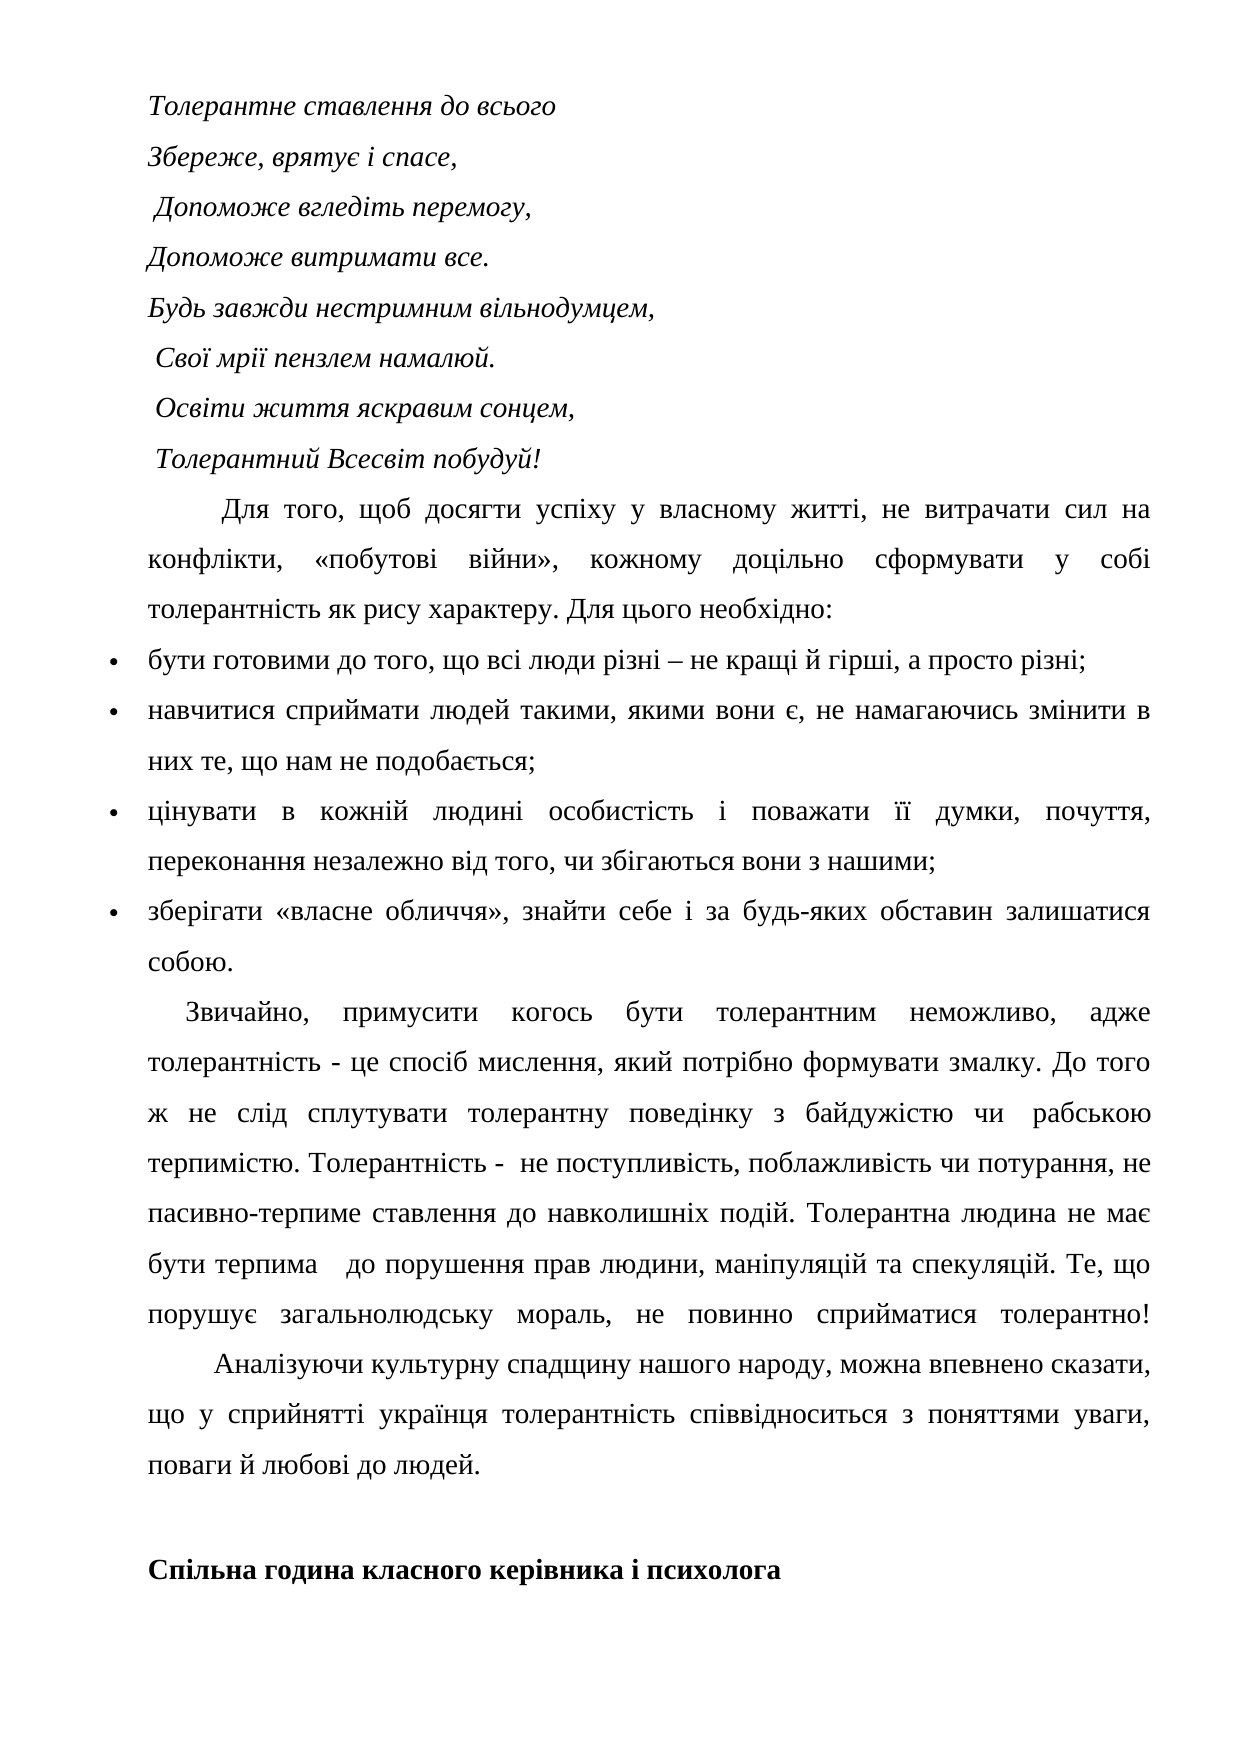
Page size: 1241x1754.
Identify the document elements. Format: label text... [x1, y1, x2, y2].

list навчитися сприймати людей такими, якими вони є, не намагаючись змінити в них те, що нам не подобається; [110, 692, 1152, 776]
list бути готовими до того, що всі люди різні – не кращі й гірші, а просто різні; [110, 642, 1152, 676]
text Толерантний Всесвіт побудуй! [148, 441, 1152, 474]
text Освіти життя яскравим сонцем, [148, 390, 1152, 424]
list зберігати «власне обличчя», знайти себе і за будь-яких обставин залишатися собою. [110, 893, 1152, 977]
text Для того, щоб досягти успіху у власному житті, не витрачати сил на конфлікти, «побутові війни», кожному доцільно сформувати у собі толерантність як рису характеру. Для цього необхідно: [148, 491, 1152, 625]
text Збереже, врятує і спасе, [148, 139, 1152, 172]
text Звичайно, примусити когось бути толерантним неможливо, адже толерантність - це спосіб мислення, який потрібно формувати змалку. До того ж не слід сплутувати толерантну поведінку з байдужістю чи рабською терпимістю. Толерантність - не поступливість, поблажливість чи потурання, не пасивно-терпиме ставлення до навколишніх подій. Толерантна людина не має бути терпима до порушення прав людини, маніпуляцій та спекуляцій. Те, що порушує загальнолюдську мораль, не повинно сприйматися толерантно! Аналізуючи культурну спадщину нашого народу, можна впевнено сказати, що у сприйнятті українця толерантність співвідноситься з поняттями уваги, поваги й любові до людей. [148, 994, 1152, 1481]
text Допоможе витримати все. [148, 239, 1152, 273]
text Свої мрії пензлем намалюй. [148, 340, 1152, 374]
text Допоможе вгледіть перемогу, [148, 189, 1152, 223]
list цінувати в кожній людині особистість і поважати її думки, почуття, переконання незалежно від того, чи збігаються вони з нашими; [110, 793, 1152, 877]
text Спільна година класного керівника і психолога [148, 1552, 1152, 1586]
text Толерантне ставлення до всього [148, 88, 1152, 122]
text Будь завжди нестримним вільнодумцем, [148, 290, 1152, 323]
